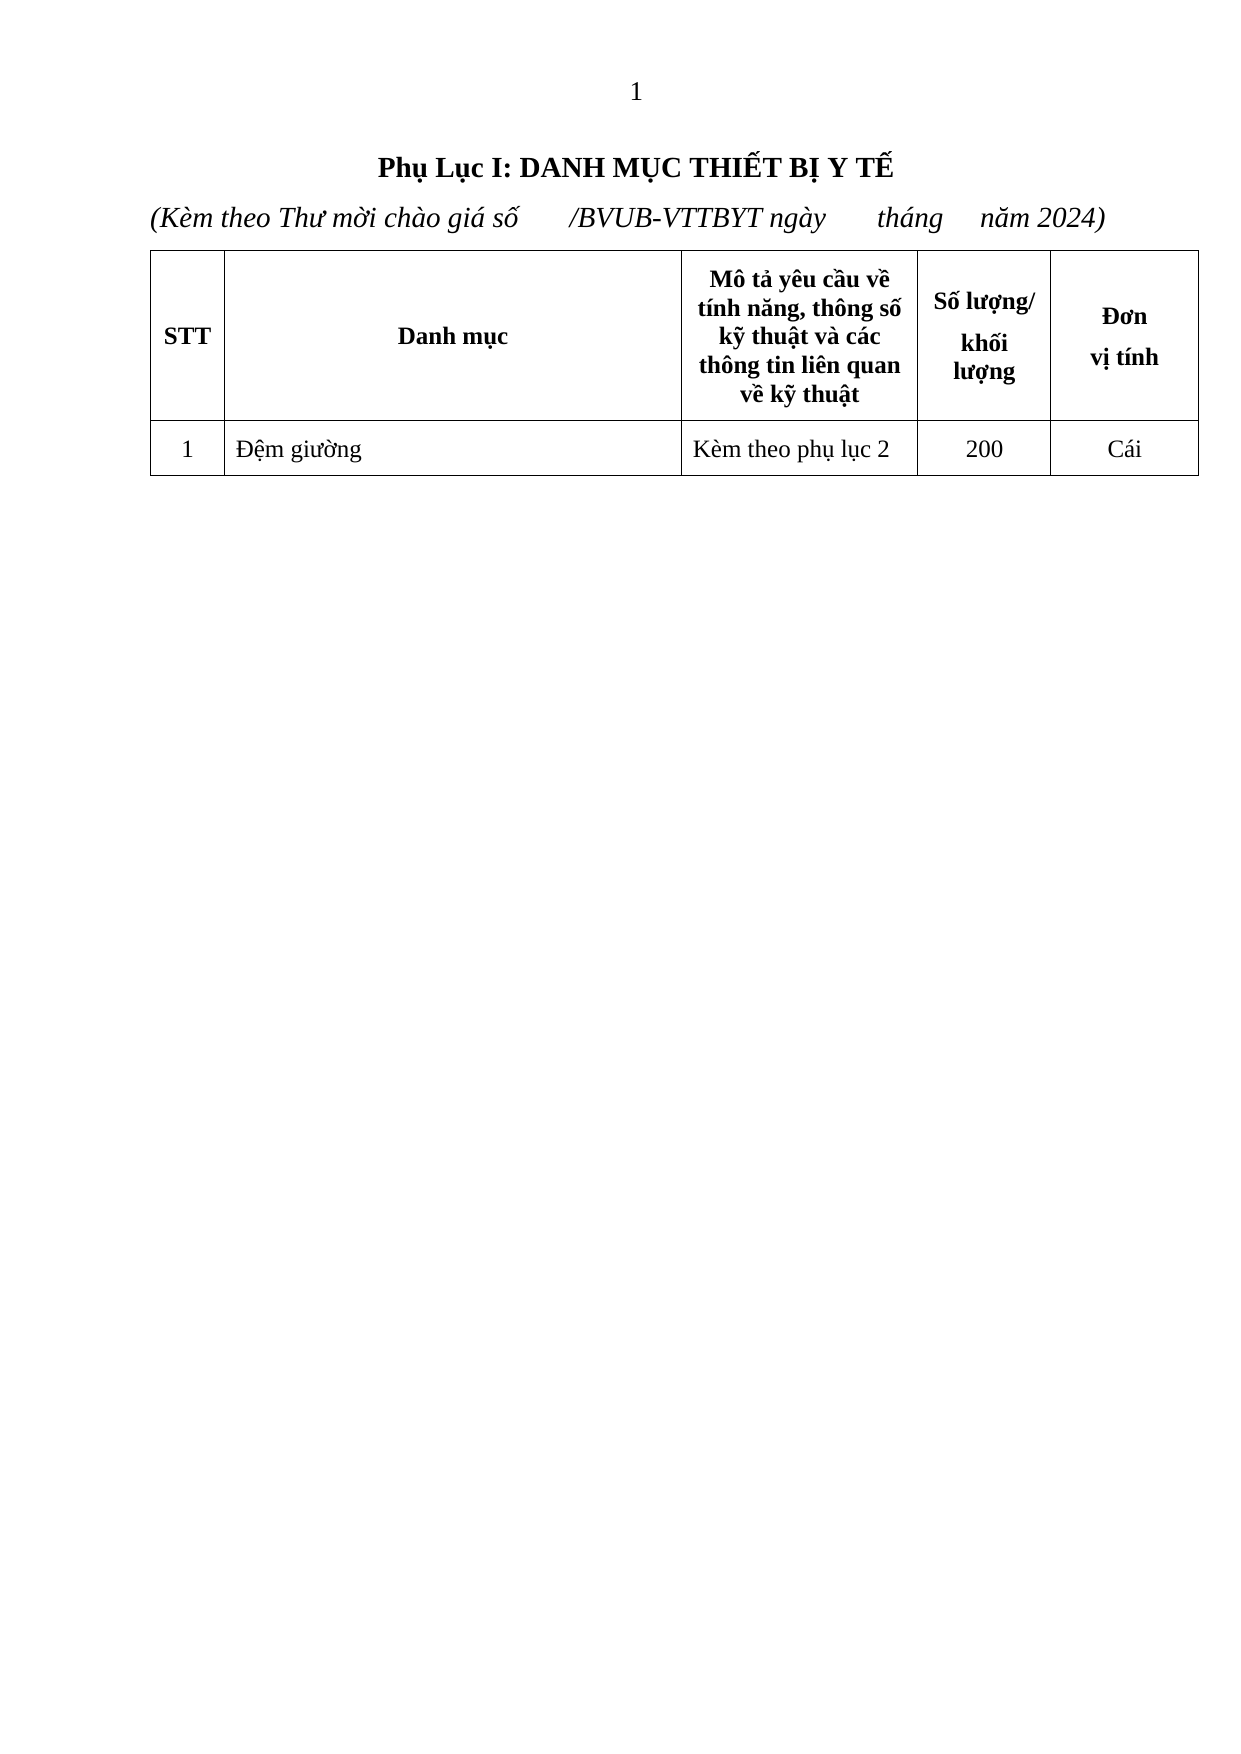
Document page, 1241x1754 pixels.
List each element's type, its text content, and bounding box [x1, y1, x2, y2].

table_cell Đệm giường [225, 421, 681, 475]
table_cell Kèm theo phụ lục 2 [682, 421, 917, 475]
text Phụ Lục I: DANH MỤC THIẾT BỊ Y TẾ [150, 150, 1122, 183]
table_cell Cái [1051, 421, 1198, 475]
table_header Số lượng/ khối lượng [918, 251, 1050, 420]
table_header Mô tả yêu cầu về tính năng, thông số kỹ thuật và các thông tin liên quan về kỹ thuật [682, 251, 917, 420]
table_header Đơn vị tính [1051, 251, 1198, 420]
table_header STT [151, 251, 224, 420]
table_header Danh mục [225, 251, 681, 420]
table_cell 1 [151, 421, 224, 475]
text (Kèm theo Thư mời chào giá số /BVUB-VTTBYT ngày tháng năm 2024) [150, 200, 1122, 234]
table_cell 200 [918, 421, 1050, 475]
